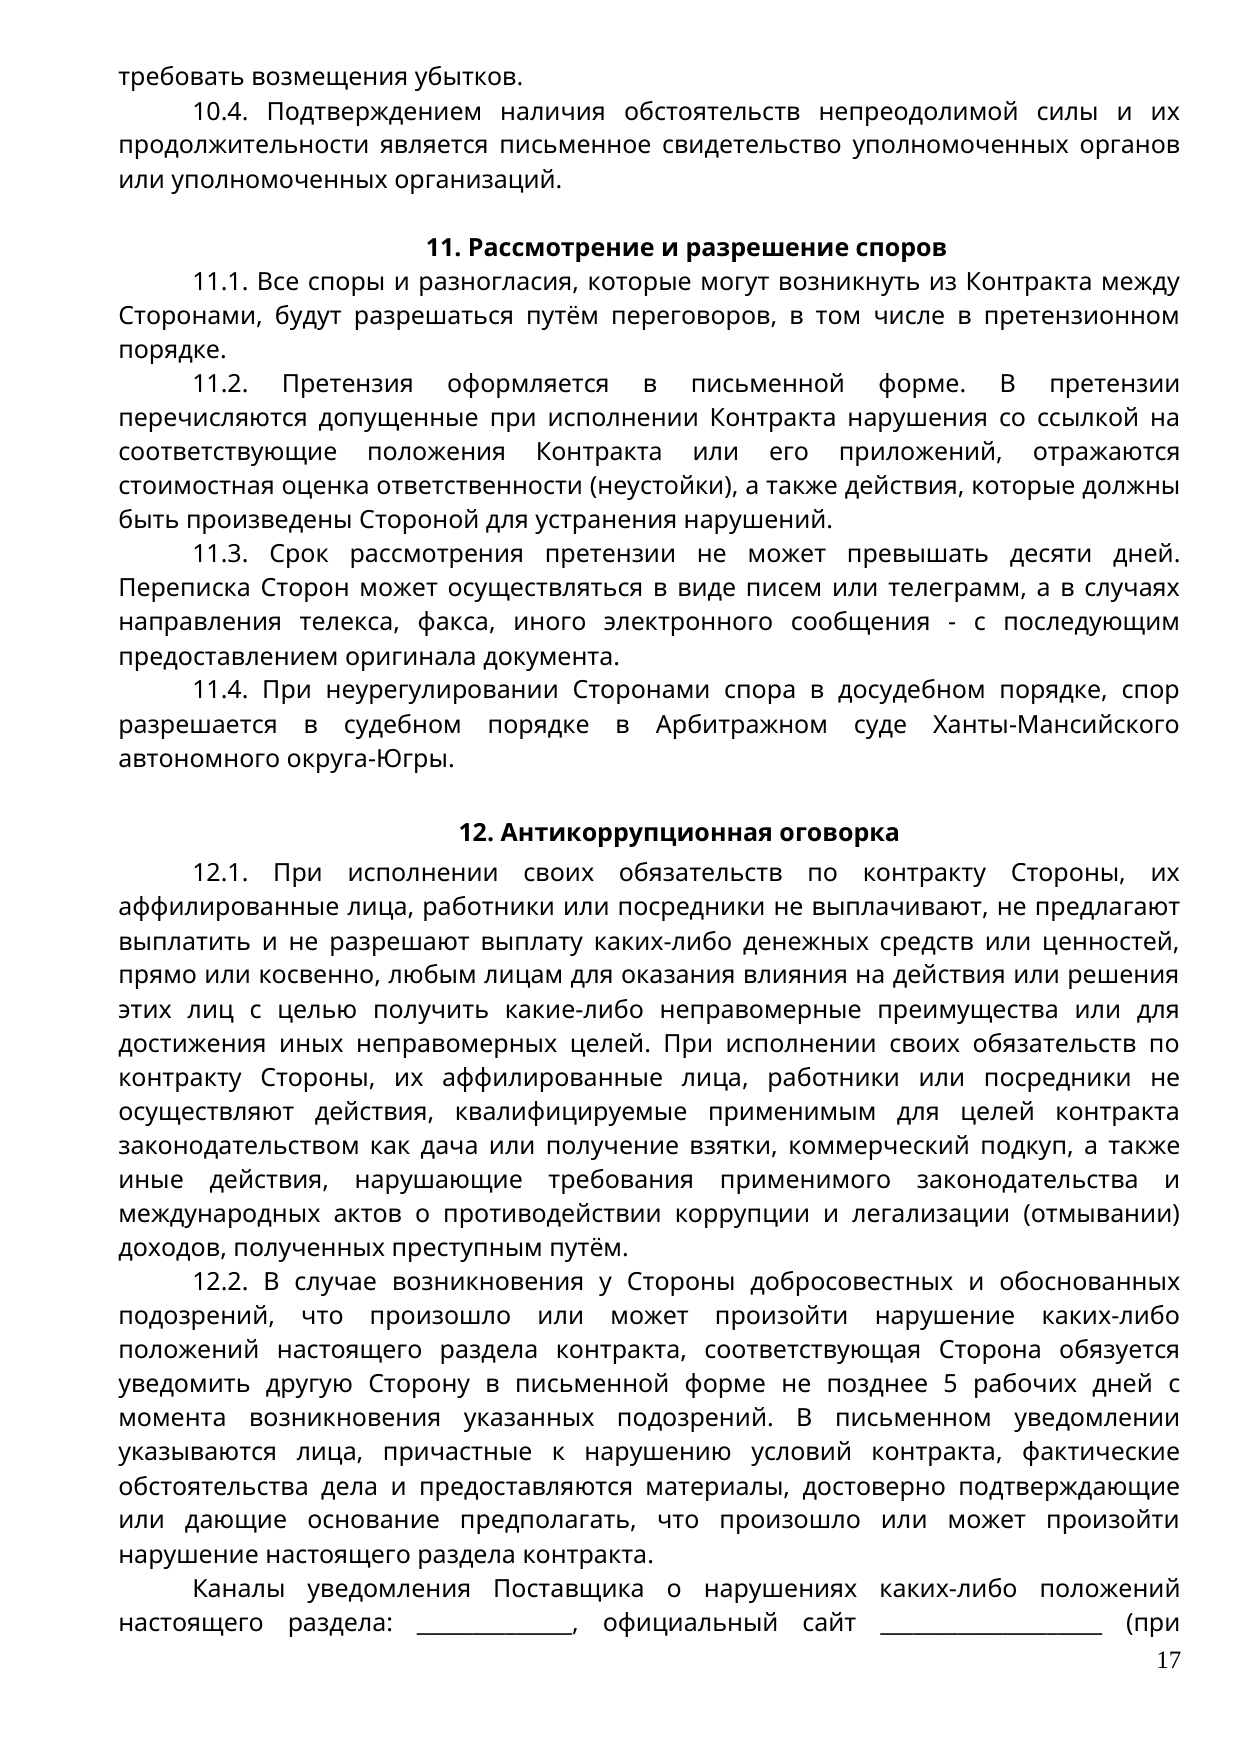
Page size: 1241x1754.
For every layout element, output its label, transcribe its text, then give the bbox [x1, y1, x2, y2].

text 11. Рассмотрение и разрешение споров [118, 229, 1181, 263]
text 10.4. Подтверждением наличия обстоятельств непреодолимой силы и их продолжительности является письменное свидетельство уполномоченных органов или уполномоченных организаций. [118, 93, 1181, 195]
text 12. Антикоррупционная оговорка [118, 815, 1181, 849]
text 12.1. При исполнении своих обязательств по контракту Стороны, их аффилированные лица, работники или посредники не выплачивают, не предлагают выплатить и не разрешают выплату каких-либо денежных средств или ценностей, прямо или косвенно, любым лицам для оказания влияния на действия или решения этих лиц с целью получить какие-либо неправомерные преимущества или для достижения иных неправомерных целей. При исполнении своих обязательств по контракту Стороны, их аффилированные лица, работники или посредники не осуществляют действия, квалифицируемые применимым для целей контракта законодательством как дача или получение взятки, коммерческий подкуп, а также иные действия, нарушающие требования применимого законодательства и международных актов о противодействии коррупции и легализации (отмывании) доходов, полученных преступным путём. [118, 855, 1181, 1264]
text 12.2. В случае возникновения у Стороны добросовестных и обоснованных подозрений, что произошло или может произойти нарушение каких-либо положений настоящего раздела контракта, соответствующая Сторона обязуется уведомить другую Сторону в письменной форме не позднее 5 рабочих дней с момента возникновения указанных подозрений. В письменном уведомлении указываются лица, причастные к нарушению условий контракта, фактические обстоятельства дела и предоставляются материалы, достоверно подтверждающие или дающие основание предполагать, что произошло или может произойти нарушение настоящего раздела контракта. [118, 1264, 1181, 1570]
text 11.1. Все споры и разногласия, которые могут возникнуть из Контракта между Сторонами, будут разрешаться путём переговоров, в том числе в претензионном порядке. [118, 263, 1181, 366]
text 11.2. Претензия оформляется в письменной форме. В претензии перечисляются допущенные при исполнении Контракта нарушения со ссылкой на соответствующие положения Контракта или его приложений, отражаются стоимостная оценка ответственности (неустойки), а также действия, которые должны быть произведены Стороной для устранения нарушений. [118, 366, 1181, 536]
text 11.3. Срок рассмотрения претензии не может превышать десяти дней. Переписка Сторон может осуществляться в виде писем или телеграмм, а в случаях направления телекса, факса, иного электронного сообщения - с последующим предоставлением оригинала документа. [118, 536, 1181, 672]
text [118, 59, 1181, 93]
text 11.4. При неурегулировании Сторонами спора в досудебном порядке, спор разрешается в судебном порядке в Арбитражном суде Ханты-Мансийского автономного округа-Югры. [118, 672, 1181, 774]
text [118, 1570, 1181, 1638]
